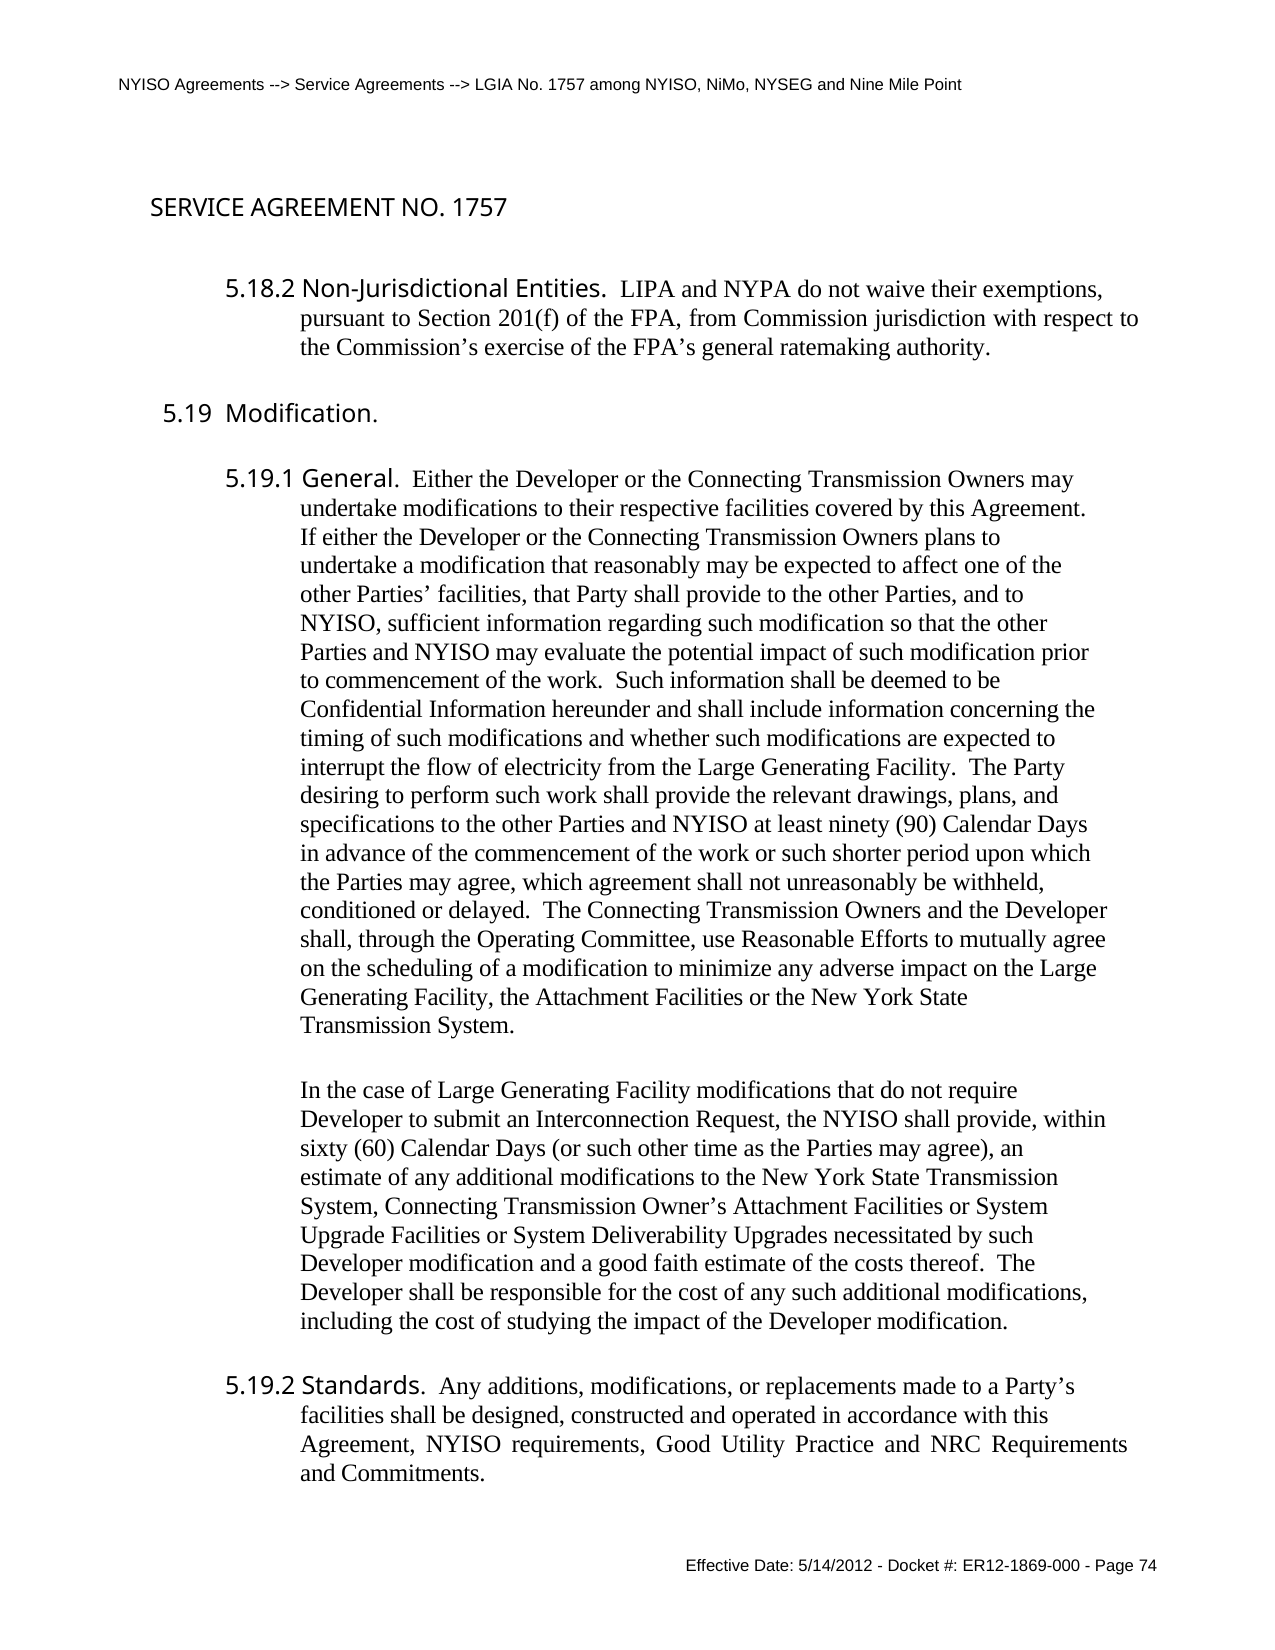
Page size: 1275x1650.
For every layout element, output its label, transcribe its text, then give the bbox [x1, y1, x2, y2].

text undertake modifications to their respective facilities covered by this Agreement. If either the Developer or the Connecting Transmission Owners plans to undertake a modification that reasonably may be expected to affect one of the other Parties’ facilities, that Party shall provide to the other Parties, and to NYISO, sufficient information regarding such modification so that the other Parties and NYISO may evaluate the potential impact of such modification prior to commencement of the work. Such information shall be deemed to be Confidential Information hereunder and shall include information concerning the timing of such modifications and whether such modifications are expected to interrupt the flow of electricity from the Large Generating Facility. The Party desiring to perform such work shall provide the relevant drawings, plans, and specifications to the other Parties and NYISO at least ninety (90) Calendar Days in advance of the commencement of the work or such shorter period upon which the Parties may agree, which agreement shall not unreasonably be withheld, conditioned or delayed. The Connecting Transmission Owners and the Developer shall, through the Operating Committee, use Reasonable Efforts to mutually agree on the scheduling of a modification to minimize any adverse impact on the Large Generating Facility, the Attachment Facilities or the New York State Transmission System. [300, 493, 1143, 1039]
text 5.19.1 General. Either the Developer or the Connecting Transmission Owners may [225, 464, 1275, 493]
text Developer to submit an Interconnection Request, the NYISO shall provide, within sixty (60) Calendar Days (or such other time as the Parties may agree), an estimate of any additional modifications to the New York State Transmission System, Connecting Transmission Owner’s Attachment Facilities or System Upgrade Facilities or System Deliverability Upgrades necessitated by such Developer modification and a good faith estimate of the costs thereof. The Developer shall be responsible for the cost of any such additional modifications, including the cost of studying the impact of the Developer modification. [300, 1104, 1142, 1335]
text 5.18.2 Non-Jurisdictional Entities. LIPA and NYPA do not waive their exemptions, [225, 274, 1275, 303]
text pursuant to Section 201(f) of the FPA, from Commission jurisdiction with respect to the Commission’s exercise of the FPA’s general ratemaking authority. [300, 303, 1139, 362]
text In the case of Large Generating Facility modifications that do not require [300, 1075, 1275, 1104]
text 5.19.2 Standards. Any additions, modifications, or replacements made to a Party’s [225, 1371, 1275, 1400]
text facilities shall be designed, constructed and operated in accordance with this [300, 1400, 1275, 1429]
text SERVICE AGREEMENT NO. 1757 [150, 193, 1275, 222]
text Agreement, NYISO requirements, Good Utility Practice and NRC Requirements and Commitments. [300, 1429, 1128, 1488]
text 5.19 Modification. [162, 399, 1275, 428]
